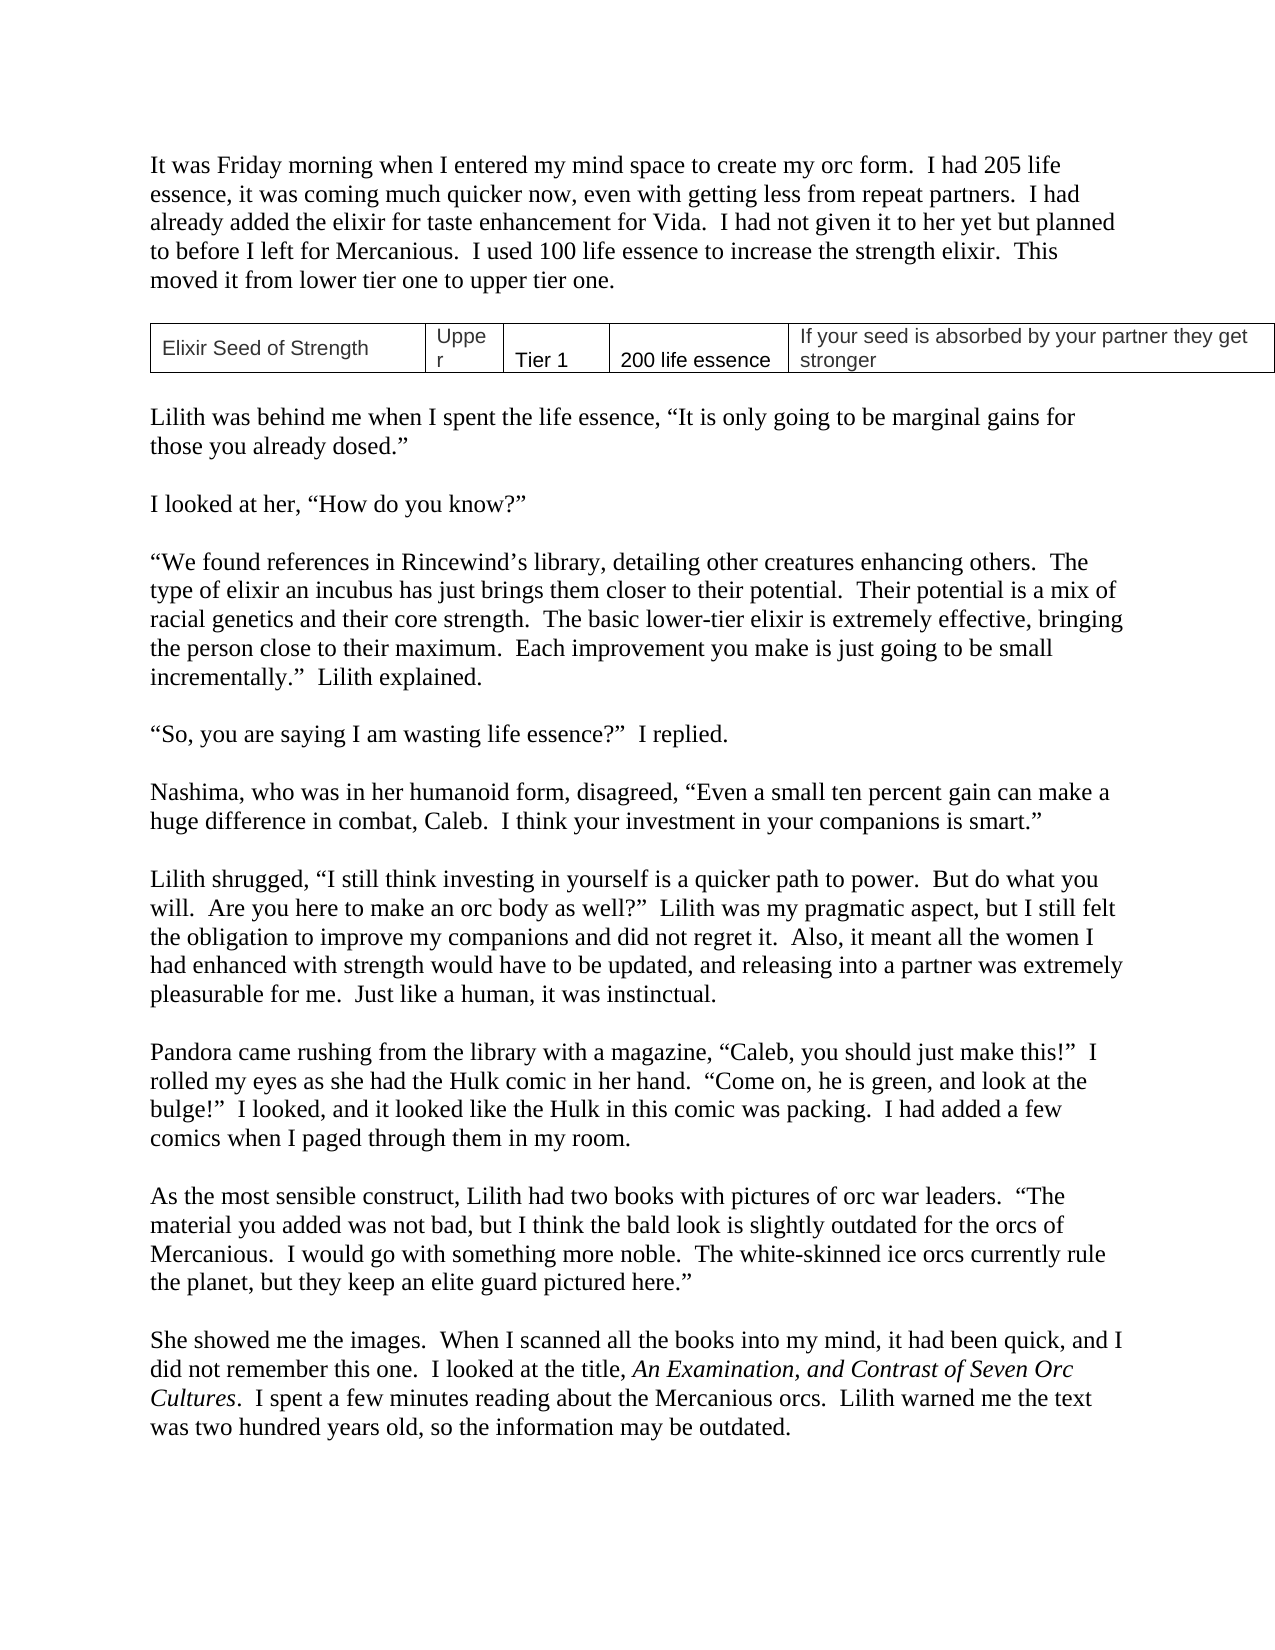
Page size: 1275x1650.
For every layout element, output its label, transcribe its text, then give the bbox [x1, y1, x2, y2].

table_header Elixir Seed of Strength [151, 324, 425, 372]
text It was Friday morning when I entered my mind space to create my orc form. I had 205 life essence, it was coming much quicker now, even with getting less from repeat partners. I had already added the elixir for taste enhancement for Vida. I had not given it to her yet but planned to before I left for Mercanious. I used 100 life essence to increase the strength elixir. This moved it from lower tier one to upper tier one. [150, 150, 1125, 294]
text “We found references in Rincewind’s library, detailing other creatures enhancing others. The type of elixir an incubus has just brings them closer to their potential. Their potential is a mix of racial genetics and their core strength. The basic lower-tier elixir is extremely effective, bringing the person close to their maximum. Each improvement you make is just going to be small incrementally.” Lilith explained. [150, 547, 1125, 690]
text “So, you are saying I am wasting life essence?” I replied. [150, 719, 1125, 748]
table_header If your seed is absorbed by your partner they get stronger [789, 324, 1274, 372]
text Nashima, who was in her humanoid form, disagreed, “Even a small ten percent gain can make a huge difference in combat, Caleb. I think your investment in your companions is smart.” [150, 777, 1125, 835]
text She showed me the images. When I scanned all the books into my mind, it had been quick, and I did not remember this one. I looked at the title, An Examination, and Contrast of Seven Orc Cultures. I spent a few minutes reading about the Mercanious orcs. Lilith warned me the text was two hundred years old, so the information may be outdated. [150, 1325, 1125, 1440]
text I looked at her, “How do you know?” [150, 489, 1125, 517]
table_header 200 life essence [610, 324, 788, 372]
text As the most sensible construct, Lilith had two books with pictures of orc war leaders. “The material you added was not bad, but I think the bald look is slightly outdated for the orcs of Mercanious. I would go with something more noble. The white-skinned ice orcs currently rule the planet, but they keep an elite guard pictured here.” [150, 1181, 1125, 1296]
table_header Tier 1 [504, 324, 609, 372]
text Lilith was behind me when I spent the life essence, “It is only going to be marginal gains for those you already dosed.” [150, 402, 1125, 459]
text Lilith shrugged, “I still think investing in yourself is a quicker path to power. But do what you will. Are you here to make an orc body as well?” Lilith was my pragmatic aspect, but I still felt the obligation to improve my companions and did not regret it. Also, it meant all the women I had enhanced with strength would have to be updated, and releasing into a partner was extremely pleasurable for me. Just like a human, it was instinctual. [150, 864, 1125, 1008]
text Pandora came rushing from the library with a magazine, “Caleb, you should just make this!” I rolled my eyes as she had the Hulk comic in her hand. “Come on, he is green, and look at the bulge!” I looked, and it looked like the Hulk in this comic was packing. I had added a few comics when I paged through them in my room. [150, 1037, 1125, 1152]
table_header Upper [426, 324, 503, 372]
